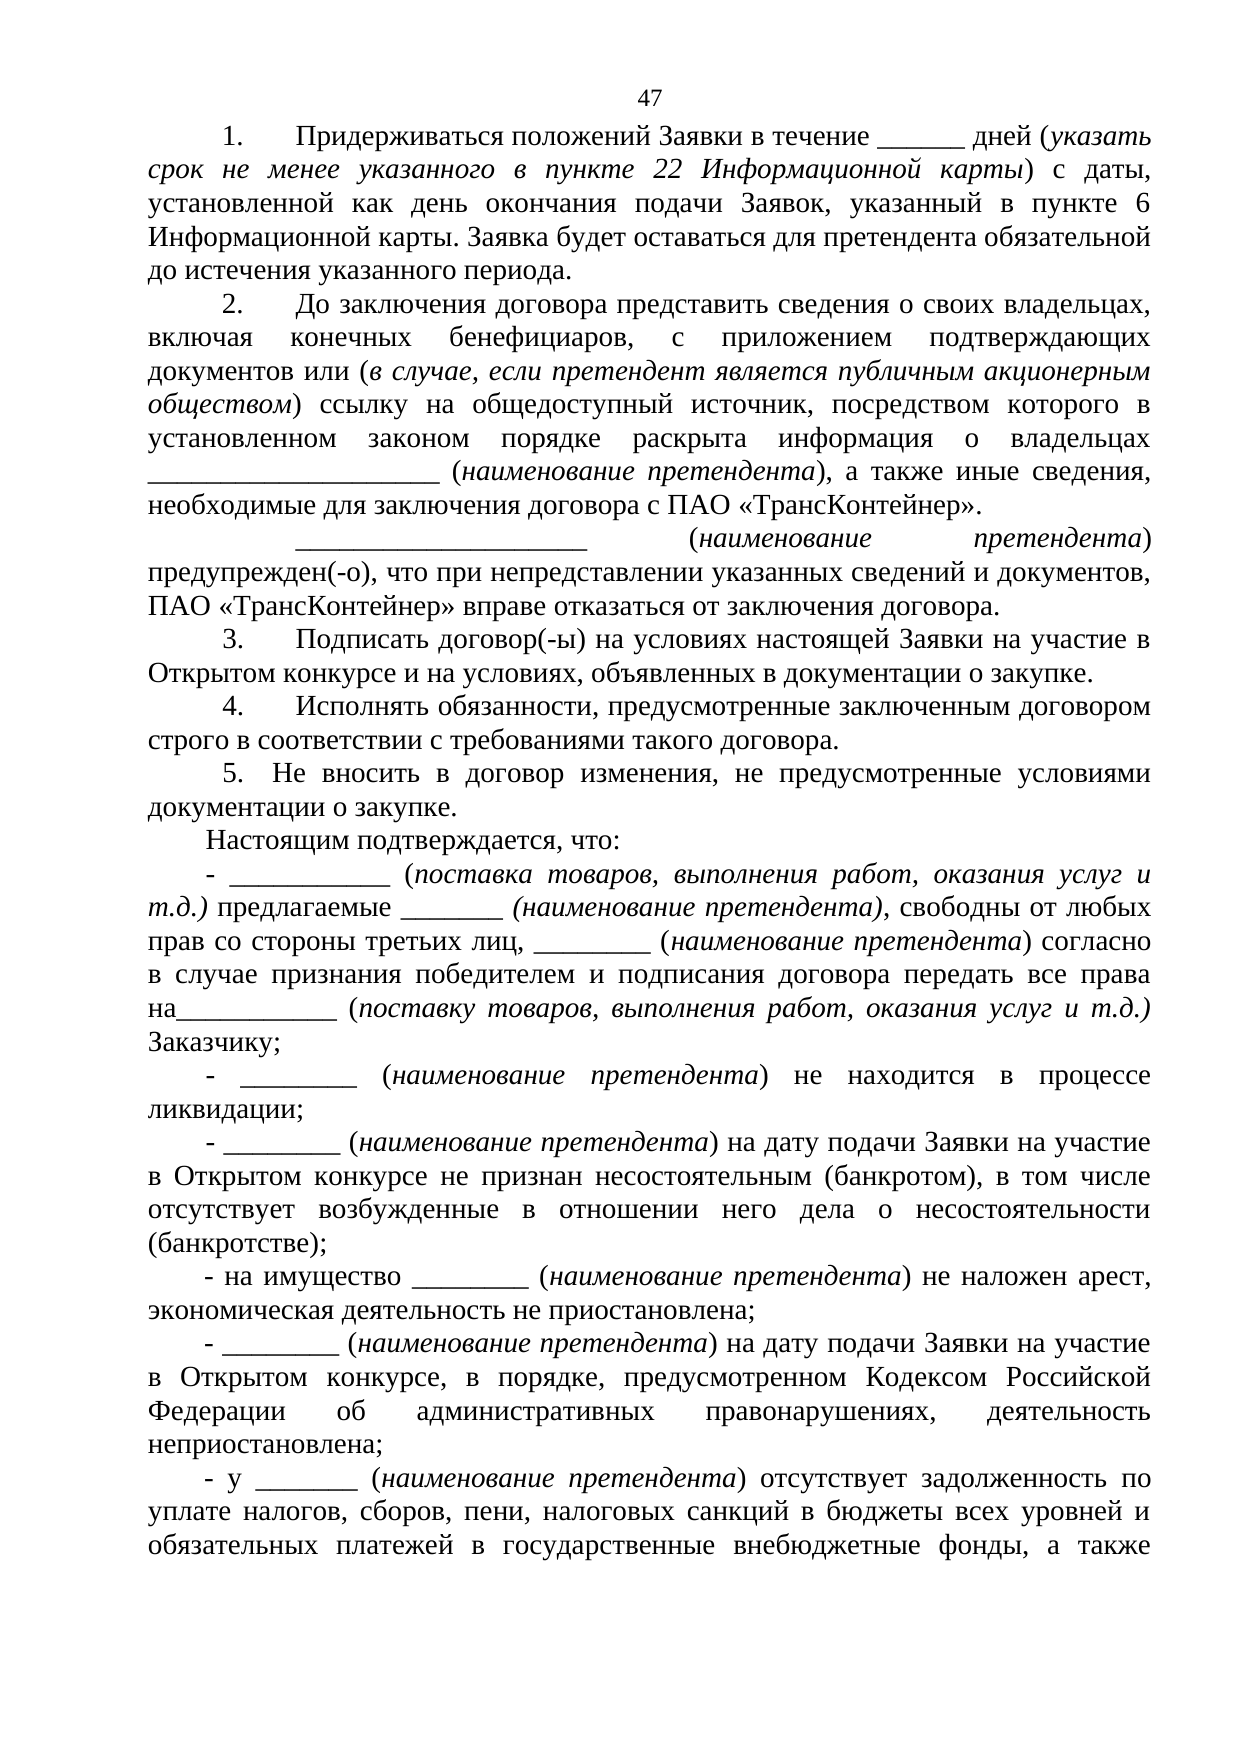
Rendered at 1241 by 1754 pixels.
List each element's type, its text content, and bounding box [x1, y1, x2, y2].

list Не вносить в договор изменения, не предусмотренные условиями документации о закупке. [148, 755, 1152, 822]
text - на имущество ________ (наименование претендента) не наложен арест, экономическая деятельность не приостановлена; [148, 1258, 1152, 1326]
text - ________ (наименование претендента) на дату подачи Заявки на участие в Открытом конкурсе, в порядке, предусмотренном Кодексом Российской Федерации об административных правонарушениях, деятельность неприостановлена; [148, 1326, 1152, 1460]
text ____________________ (наименование претендента) предупрежден(-о), что при непредставлении указанных сведений и документов, ПАО «ТрансКонтейнер» вправе отказаться от заключения договора. [148, 521, 1152, 621]
text - ________ (наименование претендента) на дату подачи Заявки на участие в Открытом конкурсе не признан несостоятельным (банкротом), в том числе отсутствует возбужденные в отношении него дела о несостоятельности (банкротстве); [148, 1124, 1152, 1258]
list Придерживаться положений Заявки в течение ______ дней (указать срок не менее указанного в пункте 22 Информационной карты) с даты, установленной как день окончания подачи Заявок, указанный в пункте 6 Информационной карты. Заявка будет оставаться для претендента обязательной до истечения указанного периода. [148, 118, 1152, 286]
list До заключения договора представить сведения о своих владельцах, включая конечных бенефициаров, с приложением подтверждающих документов или (в случае, если претендент является публичным акционерным обществом) ссылку на общедоступный источник, посредством которого в установленном законом порядке раскрыта информация о владельцах ____________________ (наименование претендента), а также иные сведения, необходимые для заключения договора с ПАО «ТрансКонтейнер». [148, 286, 1152, 521]
list Подписать договор(-ы) на условиях настоящей Заявки на участие в Открытом конкурсе и на условиях, объявленных в документации о закупке. [148, 621, 1152, 688]
text Настоящим подтверждается, что: [148, 822, 1152, 856]
text - ________ (наименование претендента) не находится в процессе ликвидации; [148, 1057, 1152, 1124]
list Исполнять обязанности, предусмотренные заключенным договором строго в соответствии с требованиями такого договора. [148, 688, 1152, 755]
text - ___________ (поставка товаров, выполнения работ, оказания услуг и т.д.) предлагаемые _______ (наименование претендента), свободны от любых прав со стороны третьих лиц, ________ (наименование претендента) согласно в случае признания победителем и подписания договора передать все права на___________ (поставку товаров, выполнения работ, оказания услуг и т.д.) Заказчику; [148, 856, 1152, 1057]
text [148, 1460, 1152, 1560]
